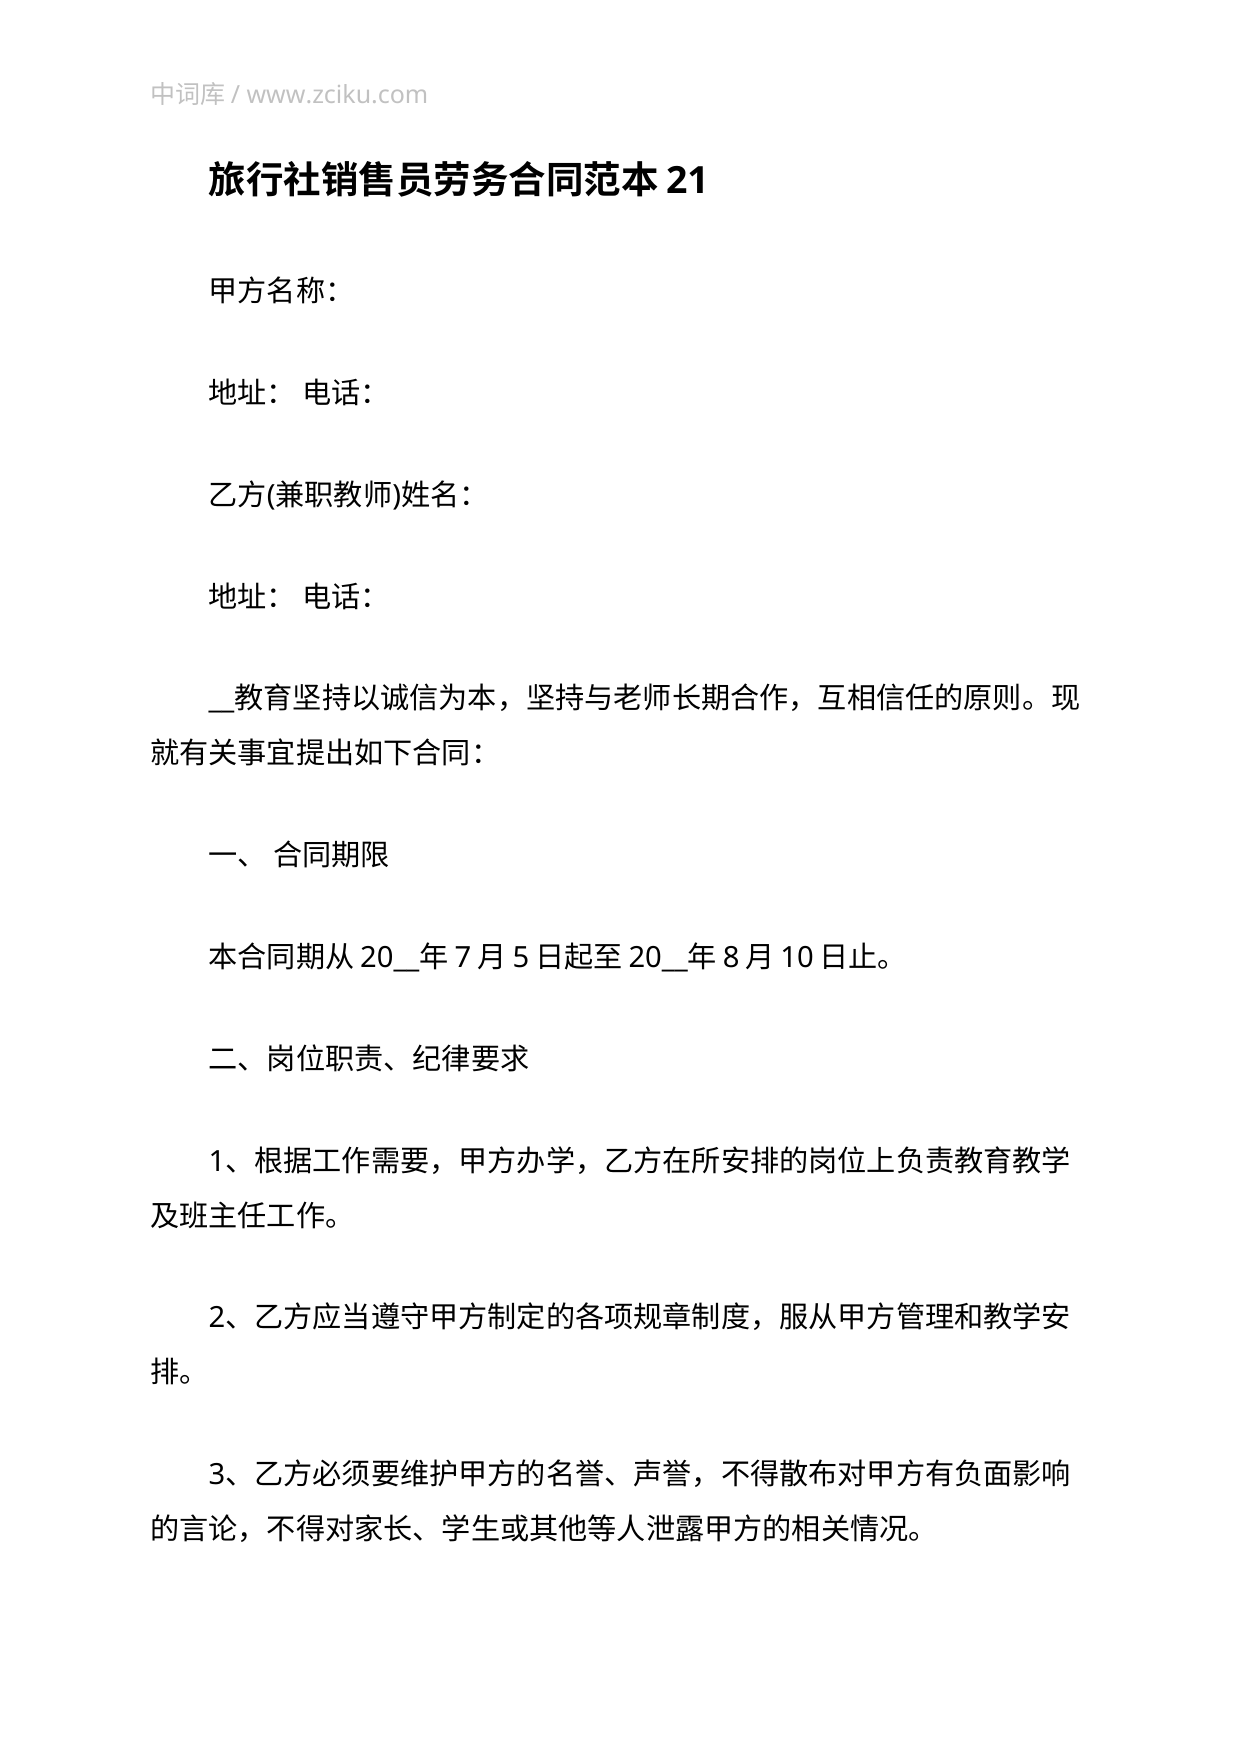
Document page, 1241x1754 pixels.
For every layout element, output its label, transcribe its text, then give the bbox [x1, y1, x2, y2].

text 一、 合同期限 [150, 832, 1090, 874]
text 1、根据工作需要，甲方办学，乙方在所安排的岗位上负责教育教学及班主任工作。 [150, 1137, 1090, 1234]
text 旅行社销售员劳务合同范本21 [150, 150, 1090, 204]
text 乙方(兼职教师)姓名： [150, 471, 1090, 513]
text 地址： 电话： [150, 573, 1090, 615]
text 地址： 电话： [150, 369, 1090, 412]
text 3、乙方必须要维护甲方的名誉、声誉，不得散布对甲方有负面影响的言论，不得对家长、学生或其他等人泄露甲方的相关情况。 [150, 1451, 1090, 1548]
text 本合同期从20__年7月 5日起至20__年8月10日止。 [150, 933, 1090, 976]
text 2、乙方应当遵守甲方制定的各项规章制度，服从甲方管理和教学安排。 [150, 1294, 1090, 1391]
text 甲方名称： [150, 268, 1090, 310]
text __教育坚持以诚信为本，坚持与老师长期合作，互相信任的原则。现就有关事宜提出如下合同： [150, 675, 1090, 772]
text 二、岗位职责、纪律要求 [150, 1035, 1090, 1078]
